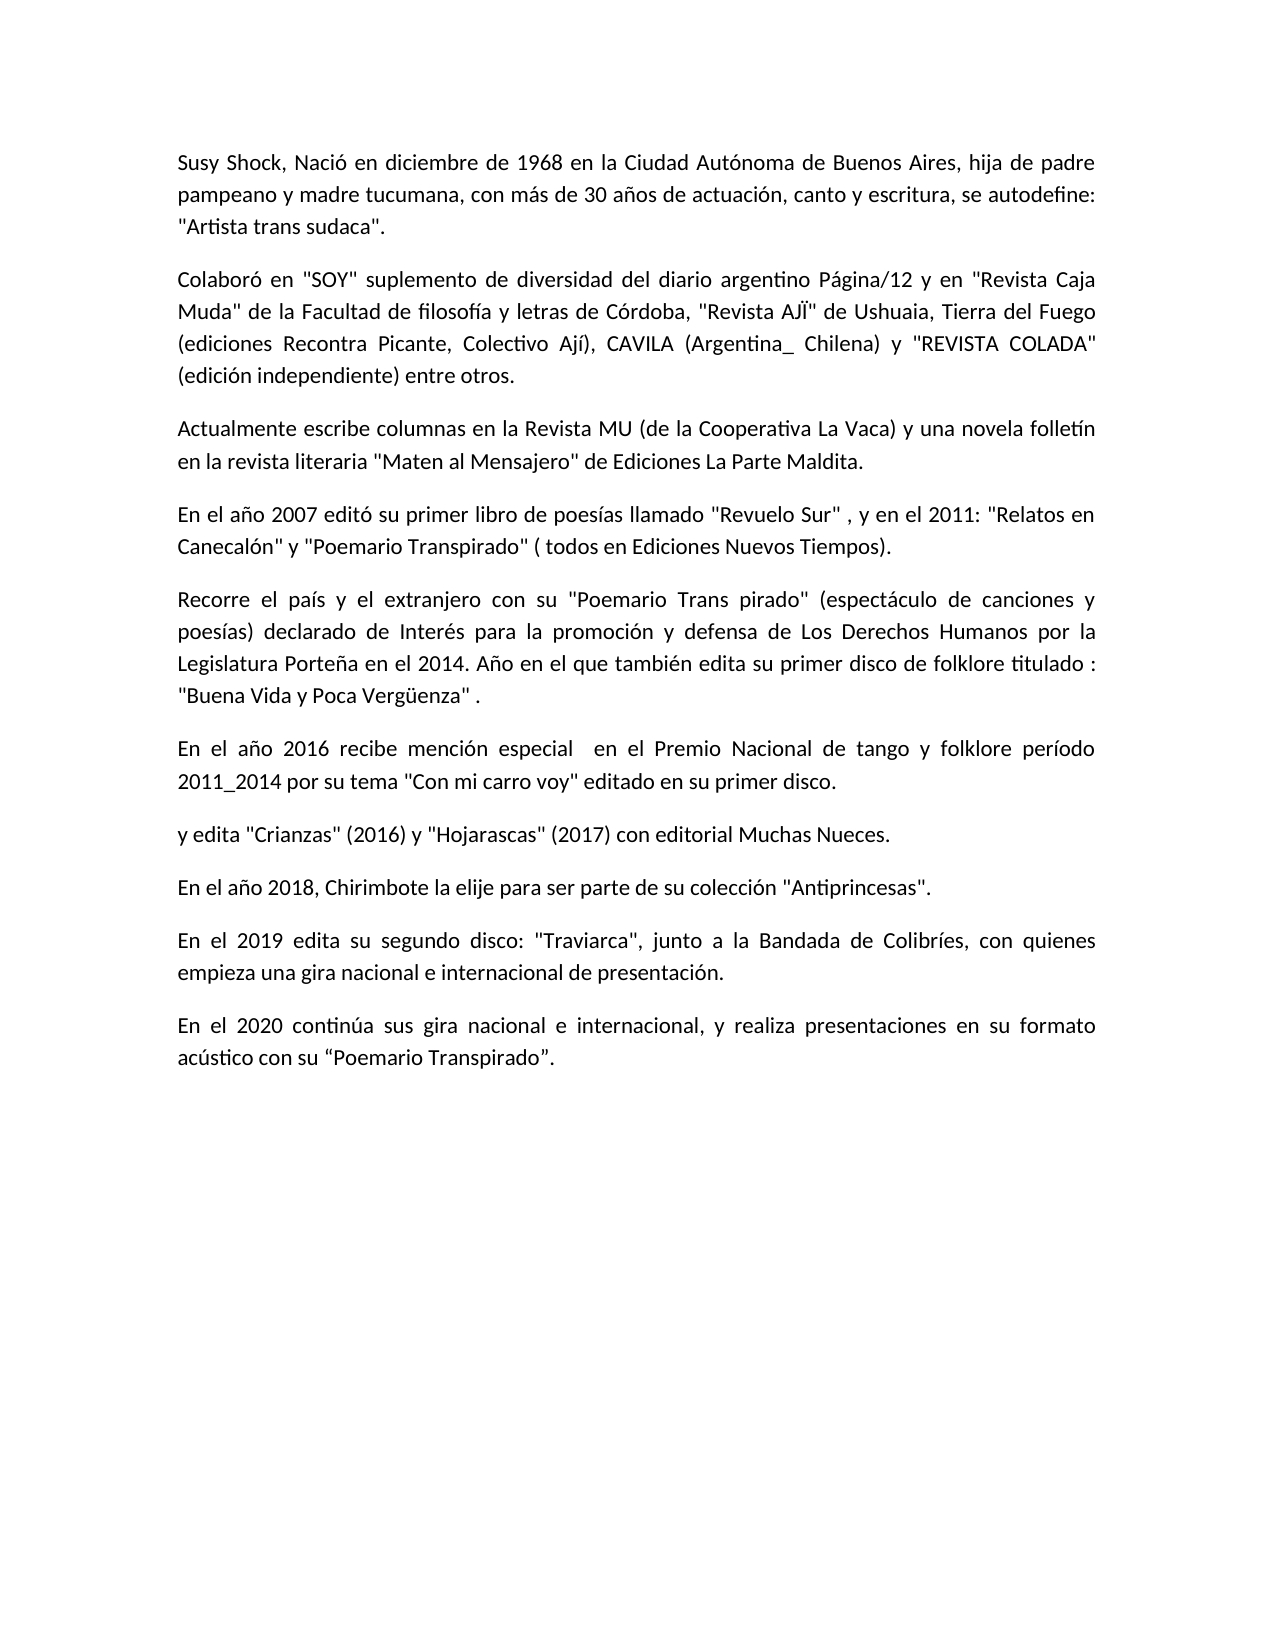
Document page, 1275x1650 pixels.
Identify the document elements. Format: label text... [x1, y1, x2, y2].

text En el 2020 continúa sus gira nacional e internacional, y realiza presentaciones en su formato acústico con su “Poemario Transpirado”. [177, 1011, 1098, 1071]
text Actualmente escribe columnas en la Revista MU (de la Cooperativa La Vaca) y una novela folletín en la revista literaria "Maten al Mensajero" de Ediciones La Parte Maldita. [177, 414, 1098, 475]
text En el año 2018, Chirimbote la elije para ser parte de su colección "Antiprincesas". [177, 873, 1098, 901]
text En el año 2007 editó su primer libro de poesías llamado "Revuelo Sur" , y en el 2011: "Relatos en Canecalón" y "Poemario Transpirado" ( todos en Ediciones Nuevos Tiempos). [177, 500, 1098, 560]
text Recorre el país y el extranjero con su "Poemario Trans pirado" (espectáculo de canciones y poesías) declarado de Interés para la promoción y defensa de Los Derechos Humanos por la Legislatura Porteña en el 2014. Año en el que también edita su primer disco de folklore titulado : "Buena Vida y Poca Vergüenza" . [177, 585, 1098, 709]
text En el 2019 edita su segundo disco: "Traviarca", junto a la Bandada de Colibríes, con quienes empieza una gira nacional e internacional de presentación. [177, 926, 1098, 986]
text Susy Shock, Nació en diciembre de 1968 en la Ciudad Autónoma de Buenos Aires, hija de padre pampeano y madre tucumana, con más de 30 años de actuación, canto y escritura, se autodefine: "Artista trans sudaca". [177, 148, 1098, 240]
text En el año 2016 recibe mención especial en el Premio Nacional de tango y folklore período 2011_2014 por su tema "Con mi carro voy" editado en su primer disco. [177, 734, 1098, 795]
text y edita "Crianzas" (2016) y "Hojarascas" (2017) con editorial Muchas Nueces. [177, 820, 1098, 848]
text Colaboró en "SOY" suplemento de diversidad del diario argentino Página/12 y en "Revista Caja Muda" de la Facultad de filosofía y letras de Córdoba, "Revista AJÏ" de Ushuaia, Tierra del Fuego (ediciones Recontra Picante, Colectivo Ají), CAVILA (Argentina_ Chilena) y "REVISTA COLADA" (edición independiente) entre otros. [177, 265, 1098, 389]
